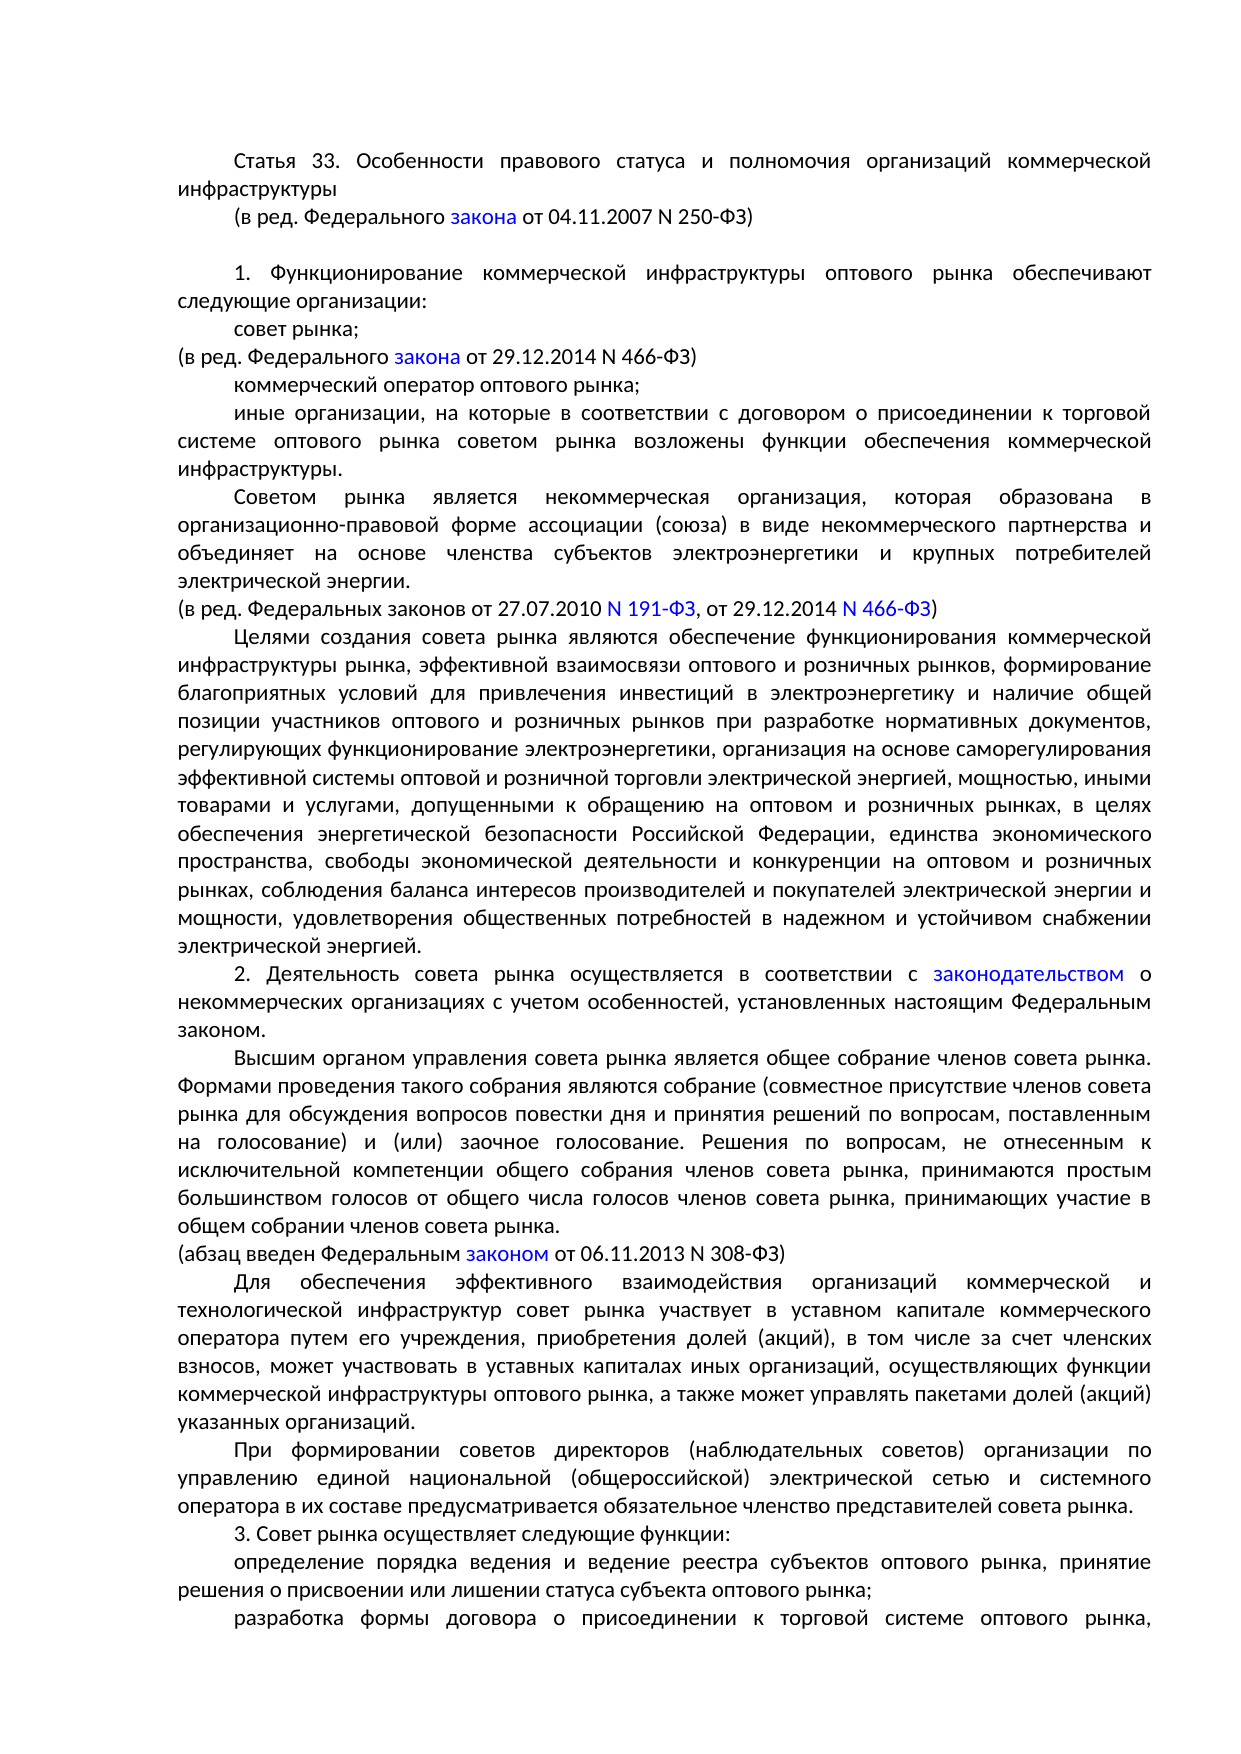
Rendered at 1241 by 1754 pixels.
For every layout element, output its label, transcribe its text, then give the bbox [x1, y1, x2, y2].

text определение порядка ведения и ведение реестра субъектов оптового рынка, принятие решения о присвоении или лишении статуса субъекта оптового рынка; [177, 1547, 1152, 1603]
text При формировании советов директоров (наблюдательных советов) организации по управлению единой национальной (общероссийской) электрической сетью и системного оператора в их составе предусматривается обязательное членство представителей совета рынка. [177, 1435, 1152, 1519]
text (в ред. Федерального закона от 04.11.2007 N 250-ФЗ) [177, 202, 1152, 230]
text (в ред. Федеральных законов от 27.07.2010 N 191-ФЗ, от 29.12.2014 N 466-ФЗ) [177, 594, 1152, 622]
text Статья 33. Особенности правового статуса и полномочия организаций коммерческой инфраструктуры [177, 146, 1152, 202]
text 3. Совет рынка осуществляет следующие функции: [177, 1519, 1152, 1547]
text Для обеспечения эффективного взаимодействия организаций коммерческой и технологической инфраструктур совет рынка участвует в уставном капитале коммерческого оператора путем его учреждения, приобретения долей (акций), в том числе за счет членских взносов, может участвовать в уставных капиталах иных организаций, осуществляющих функции коммерческой инфраструктуры оптового рынка, а также может управлять пакетами долей (акций) указанных организаций. [177, 1267, 1152, 1435]
text 1. Функционирование коммерческой инфраструктуры оптового рынка обеспечивают следующие организации: [177, 258, 1152, 314]
text Советом рынка является некоммерческая организация, которая образована в организационно-правовой форме ассоциации (союза) в виде некоммерческого партнерства и объединяет на основе членства субъектов электроэнергетики и крупных потребителей электрической энергии. [177, 482, 1152, 594]
text коммерческий оператор оптового рынка; [177, 370, 1152, 398]
text совет рынка; [177, 314, 1152, 342]
text (в ред. Федерального закона от 29.12.2014 N 466-ФЗ) [177, 342, 1152, 370]
text иные организации, на которые в соответствии с договором о присоединении к торговой системе оптового рынка советом рынка возложены функции обеспечения коммерческой инфраструктуры. [177, 398, 1152, 482]
text 2. Деятельность совета рынка осуществляется в соответствии с законодательством о некоммерческих организациях с учетом особенностей, установленных настоящим Федеральным законом. [177, 959, 1152, 1043]
text (абзац введен Федеральным законом от 06.11.2013 N 308-ФЗ) [177, 1239, 1152, 1267]
text Целями создания совета рынка являются обеспечение функционирования коммерческой инфраструктуры рынка, эффективной взаимосвязи оптового и розничных рынков, формирование благоприятных условий для привлечения инвестиций в электроэнергетику и наличие общей позиции участников оптового и розничных рынков при разработке нормативных документов, регулирующих функционирование электроэнергетики, организация на основе саморегулирования эффективной системы оптовой и розничной торговли электрической энергией, мощностью, иными товарами и услугами, допущенными к обращению на оптовом и розничных рынках, в целях обеспечения энергетической безопасности Российской Федерации, единства экономического пространства, свободы экономической деятельности и конкуренции на оптовом и розничных рынках, соблюдения баланса интересов производителей и покупателей электрической энергии и мощности, удовлетворения общественных потребностей в надежном и устойчивом снабжении электрической энергией. [177, 622, 1152, 959]
text Высшим органом управления совета рынка является общее собрание членов совета рынка. Формами проведения такого собрания являются собрание (совместное присутствие членов совета рынка для обсуждения вопросов повестки дня и принятия решений по вопросам, поставленным на голосование) и (или) заочное голосование. Решения по вопросам, не отнесенным к исключительной компетенции общего собрания членов совета рынка, принимаются простым большинством голосов от общего числа голосов членов совета рынка, принимающих участие в общем собрании членов совета рынка. [177, 1043, 1152, 1239]
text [177, 1603, 1152, 1631]
